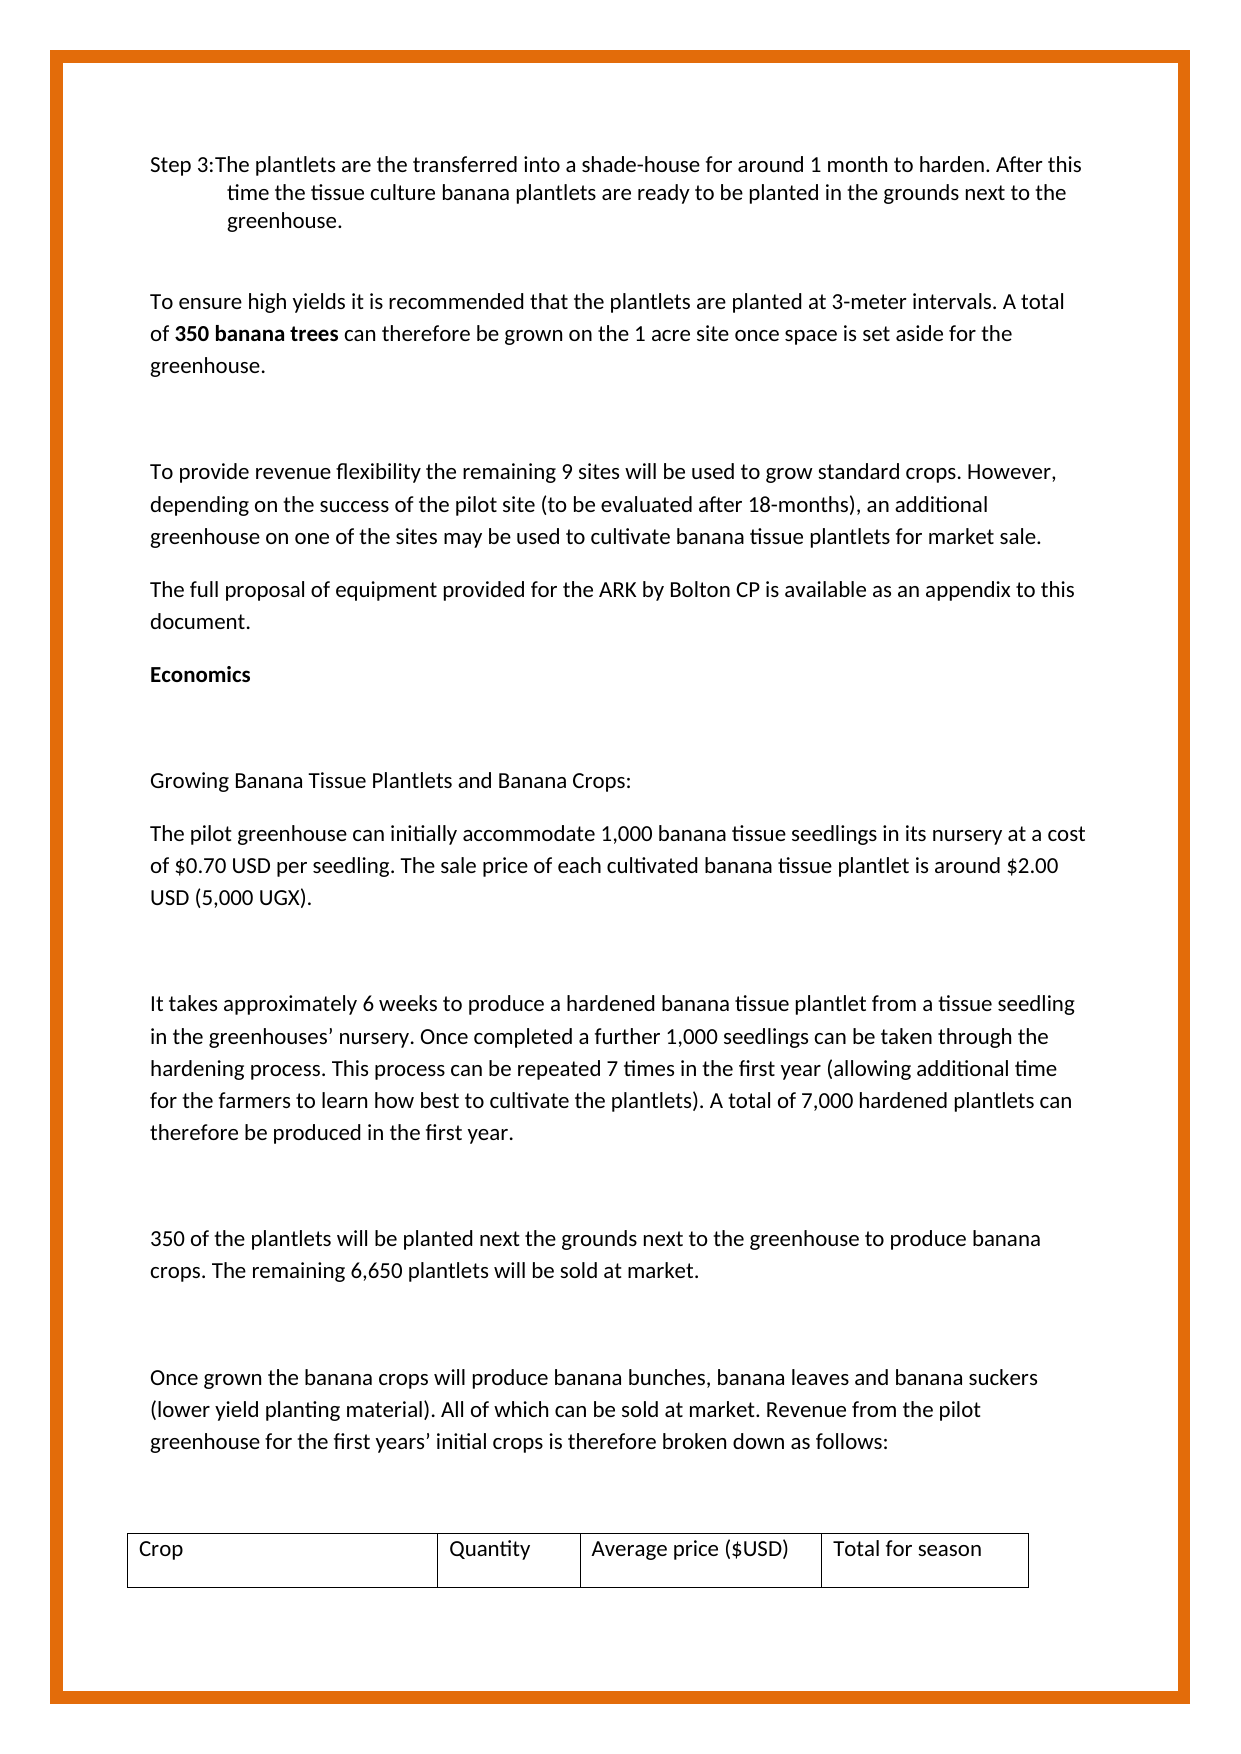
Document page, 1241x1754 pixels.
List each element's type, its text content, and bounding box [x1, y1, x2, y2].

table_header Quantity [438, 1534, 580, 1587]
text Once grown the banana crops will produce banana bunches, banana leaves and banana suckers (lower yield planting material). All of which can be sold at market. Revenue from the pilot greenhouse for the first years’ initial crops is therefore broken down as follows: [150, 1363, 1090, 1455]
text The full proposal of equipment provided for the ARK by Bolton CP is available as an appendix to this document. [150, 575, 1090, 635]
text 350 of the plantlets will be planted next the grounds next to the greenhouse to produce banana crops. The remaining 6,650 plantlets will be sold at market. [150, 1224, 1090, 1284]
text Economics [150, 660, 1090, 688]
text To provide revenue flexibility the remaining 9 sites will be used to grow standard crops. However, depending on the success of the pilot site (to be evaluated after 18-months), an additional greenhouse on one of the sites may be used to cultivate banana tissue plantlets for market sale. [150, 457, 1090, 550]
text To ensure high yields it is recommended that the plantlets are planted at 3-meter intervals. A total of 350 banana trees can therefore be grown on the 1 acre site once space is set aside for the greenhouse. [150, 287, 1090, 379]
table_header Average price ($USD) [581, 1534, 821, 1587]
text Growing Banana Tissue Plantlets and Banana Crops: [150, 766, 1090, 794]
list The plantlets are the transferred into a shade-house for around 1 month to harden. After this time the tissue culture banana plantlets are ready to be planted in the grounds next to the greenhouse. [150, 150, 1090, 234]
text It takes approximately 6 weeks to produce a hardened banana tissue plantlet from a tissue seedling in the greenhouses’ nursery. Once completed a further 1,000 seedlings can be taken through the hardening process. This process can be repeated 7 times in the first year (allowing additional time for the farmers to learn how best to cultivate the plantlets). A total of 7,000 hardened plantlets can therefore be produced in the first year. [150, 989, 1090, 1146]
table_header Crop [128, 1534, 437, 1587]
text The pilot greenhouse can initially accommodate 1,000 banana tissue seedlings in its nursery at a cost of $0.70 USD per seedling. The sale price of each cultivated banana tissue plantlet is around $2.00 USD (5,000 UGX). [150, 819, 1090, 912]
table_header Total for season [822, 1534, 1028, 1587]
